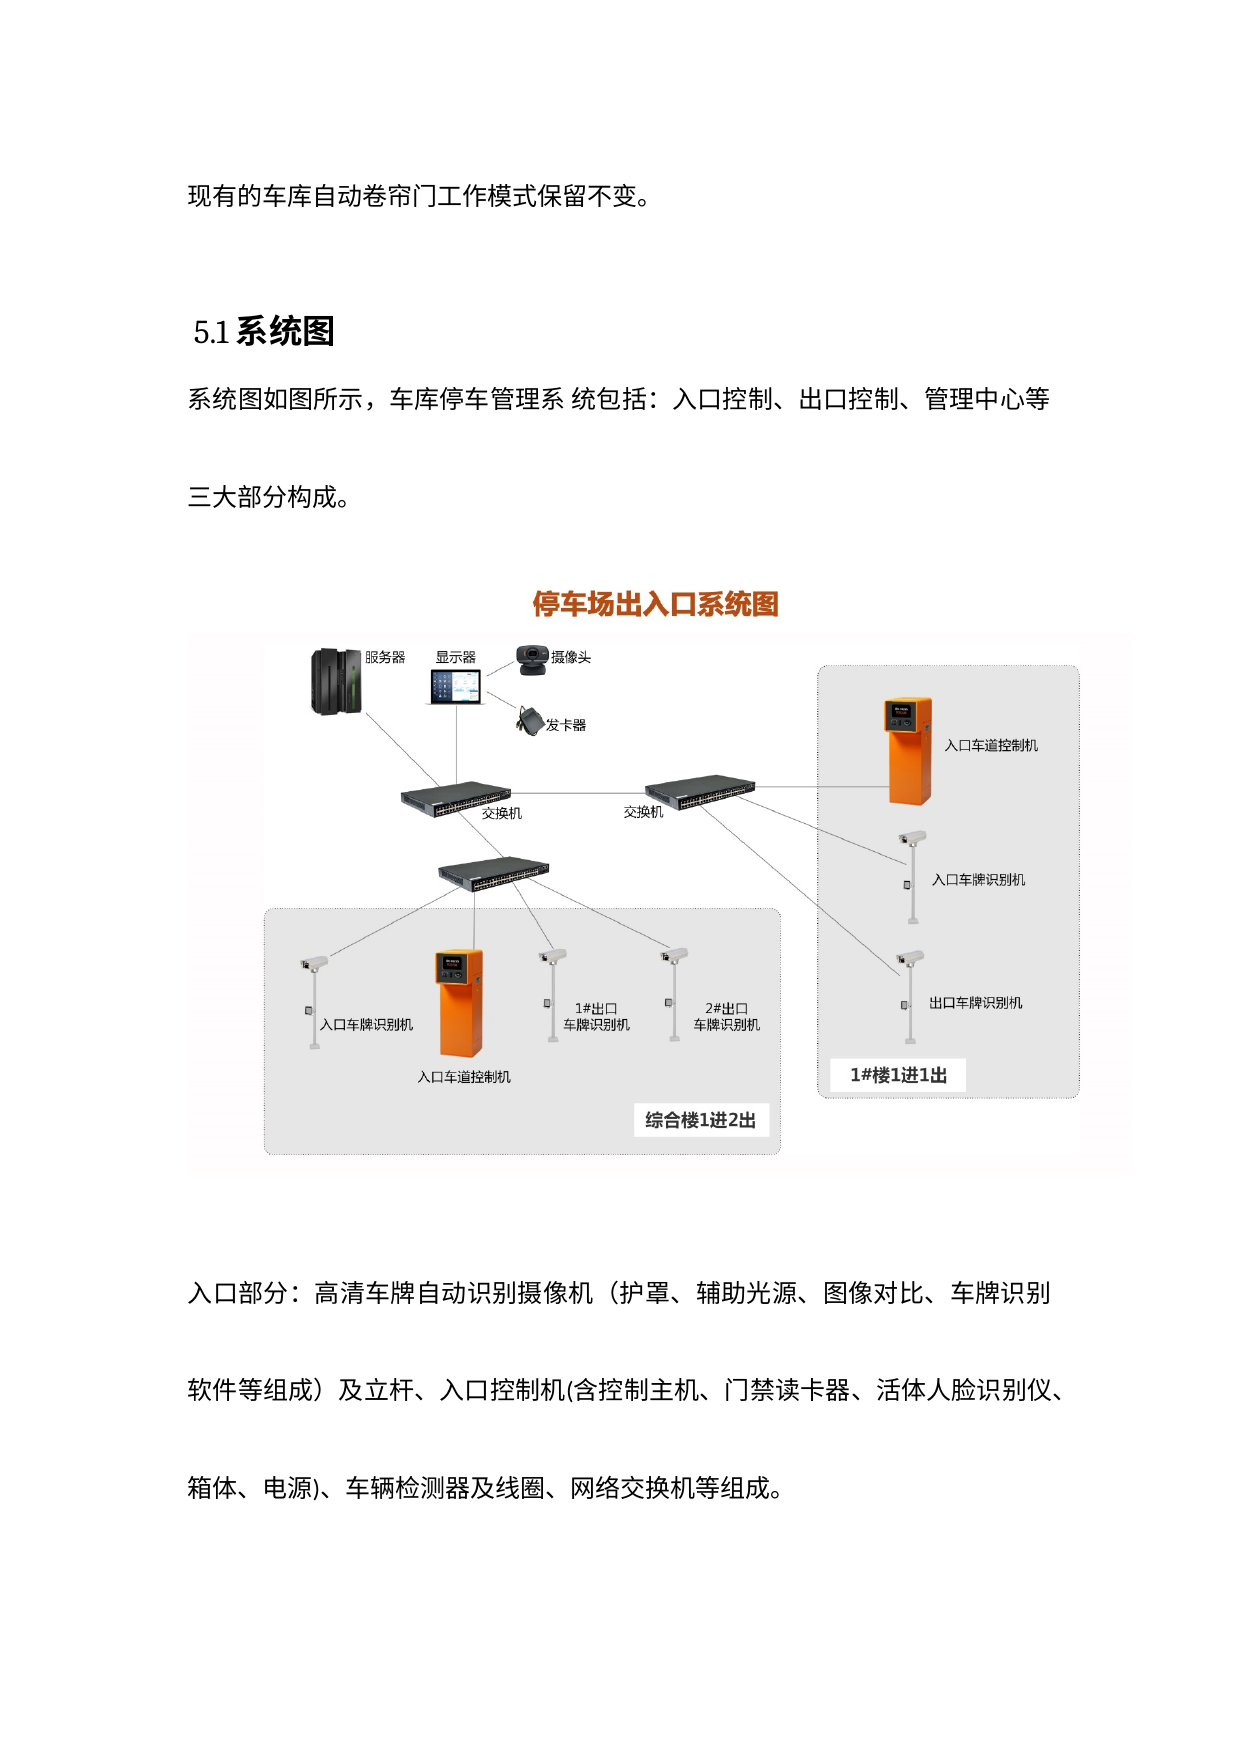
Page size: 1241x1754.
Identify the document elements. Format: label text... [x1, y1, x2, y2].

text 现有的车库自动卷帘门工作模式保留不变。 [187, 162, 1053, 276]
picture [187, 545, 1132, 1176]
text 入口部分：高清车牌自动识别摄像机（护罩、辅助光源、图像对比、车牌识别软件等组成）及立杆、入口控制机(含控制主机、门禁读卡器、活体人脸识别仪、箱体、电源)、车辆检测器及线圈、网络交换机等组成。 [187, 1259, 1053, 1519]
text 系统图如图所示，车库停车管理系 统包括：入口控制、出口控制、管理中心等三大部分构成。 [187, 365, 1053, 528]
subtitle 系统图 [193, 304, 1053, 353]
